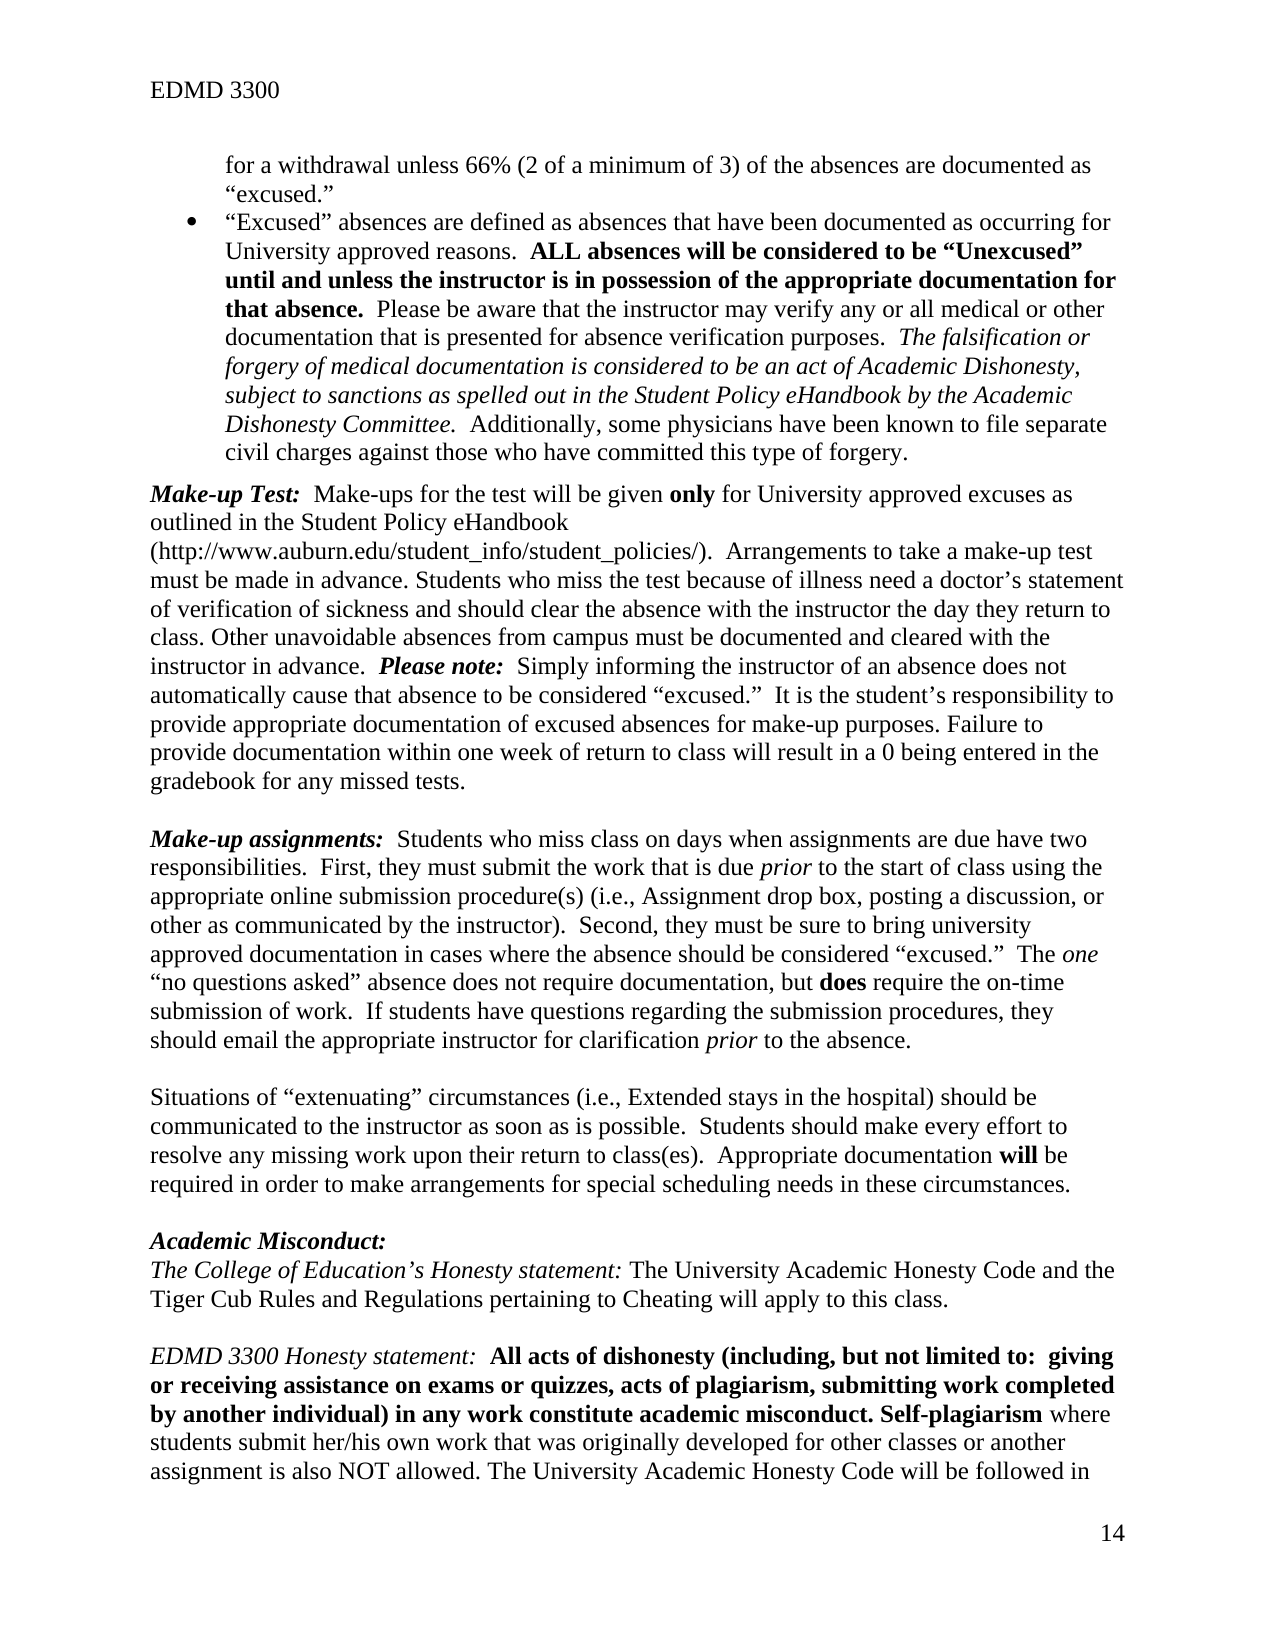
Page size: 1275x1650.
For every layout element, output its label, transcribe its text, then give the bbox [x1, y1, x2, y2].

text Situations of “extenuating” circumstances (i.e., Extended stays in the hospital) should be communicated to the instructor as soon as is possible. Students should make every effort to resolve any missing work upon their return to class(es). Appropriate documentation will be required in order to make arrangements for special scheduling needs in these circumstances. [150, 1082, 1125, 1197]
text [150, 1226, 1125, 1485]
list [187, 150, 1125, 207]
text Make-up assignments: Students who miss class on days when assignments are due have two responsibilities. First, they must submit the work that is due prior to the start of class using the appropriate online submission procedure(s) (i.e., Assignment drop box, posting a discussion, or other as communicated by the instructor). Second, they must be sure to bring university approved documentation in cases where the absence should be considered “excused.” The one “no questions asked” absence does not require documentation, but does require the on-time submission of work. If students have questions regarding the submission procedures, they should email the appropriate instructor for clarification prior to the absence. [150, 824, 1125, 1054]
text Make-up Test: Make-ups for the test will be given only for University approved excuses as outlined in the Student Policy eHandbook (http://www.auburn.edu/student_info/student_policies/). Arrangements to take a make-up test must be made in advance. Students who miss the test because of illness need a doctor’s statement of verification of sickness and should clear the absence with the instructor the day they return to class. Other unavoidable absences from campus must be documented and cleared with the instructor in advance. Please note: Simply informing the instructor of an absence does not automatically cause that absence to be considered “excused.” It is the student’s responsibility to provide appropriate documentation of excused absences for make-up purposes. Failure to provide documentation within one week of return to class will result in a 0 being entered in the gradebook for any missed tests. [150, 479, 1125, 795]
list “Excused” absences are defined as absences that have been documented as occurring for University approved reasons. ALL absences will be considered to be “Unexcused” until and unless the instructor is in possession of the appropriate documentation for that absence. Please be aware that the instructor may verify any or all medical or other documentation that is presented for absence verification purposes. The falsification or forgery of medical documentation is considered to be an act of Academic Dishonesty, subject to sanctions as spelled out in the Student Policy eHandbook by the Academic Dishonesty Committee. Additionally, some physicians have been known to file separate civil charges against those who have committed this type of forgery. [187, 207, 1125, 466]
